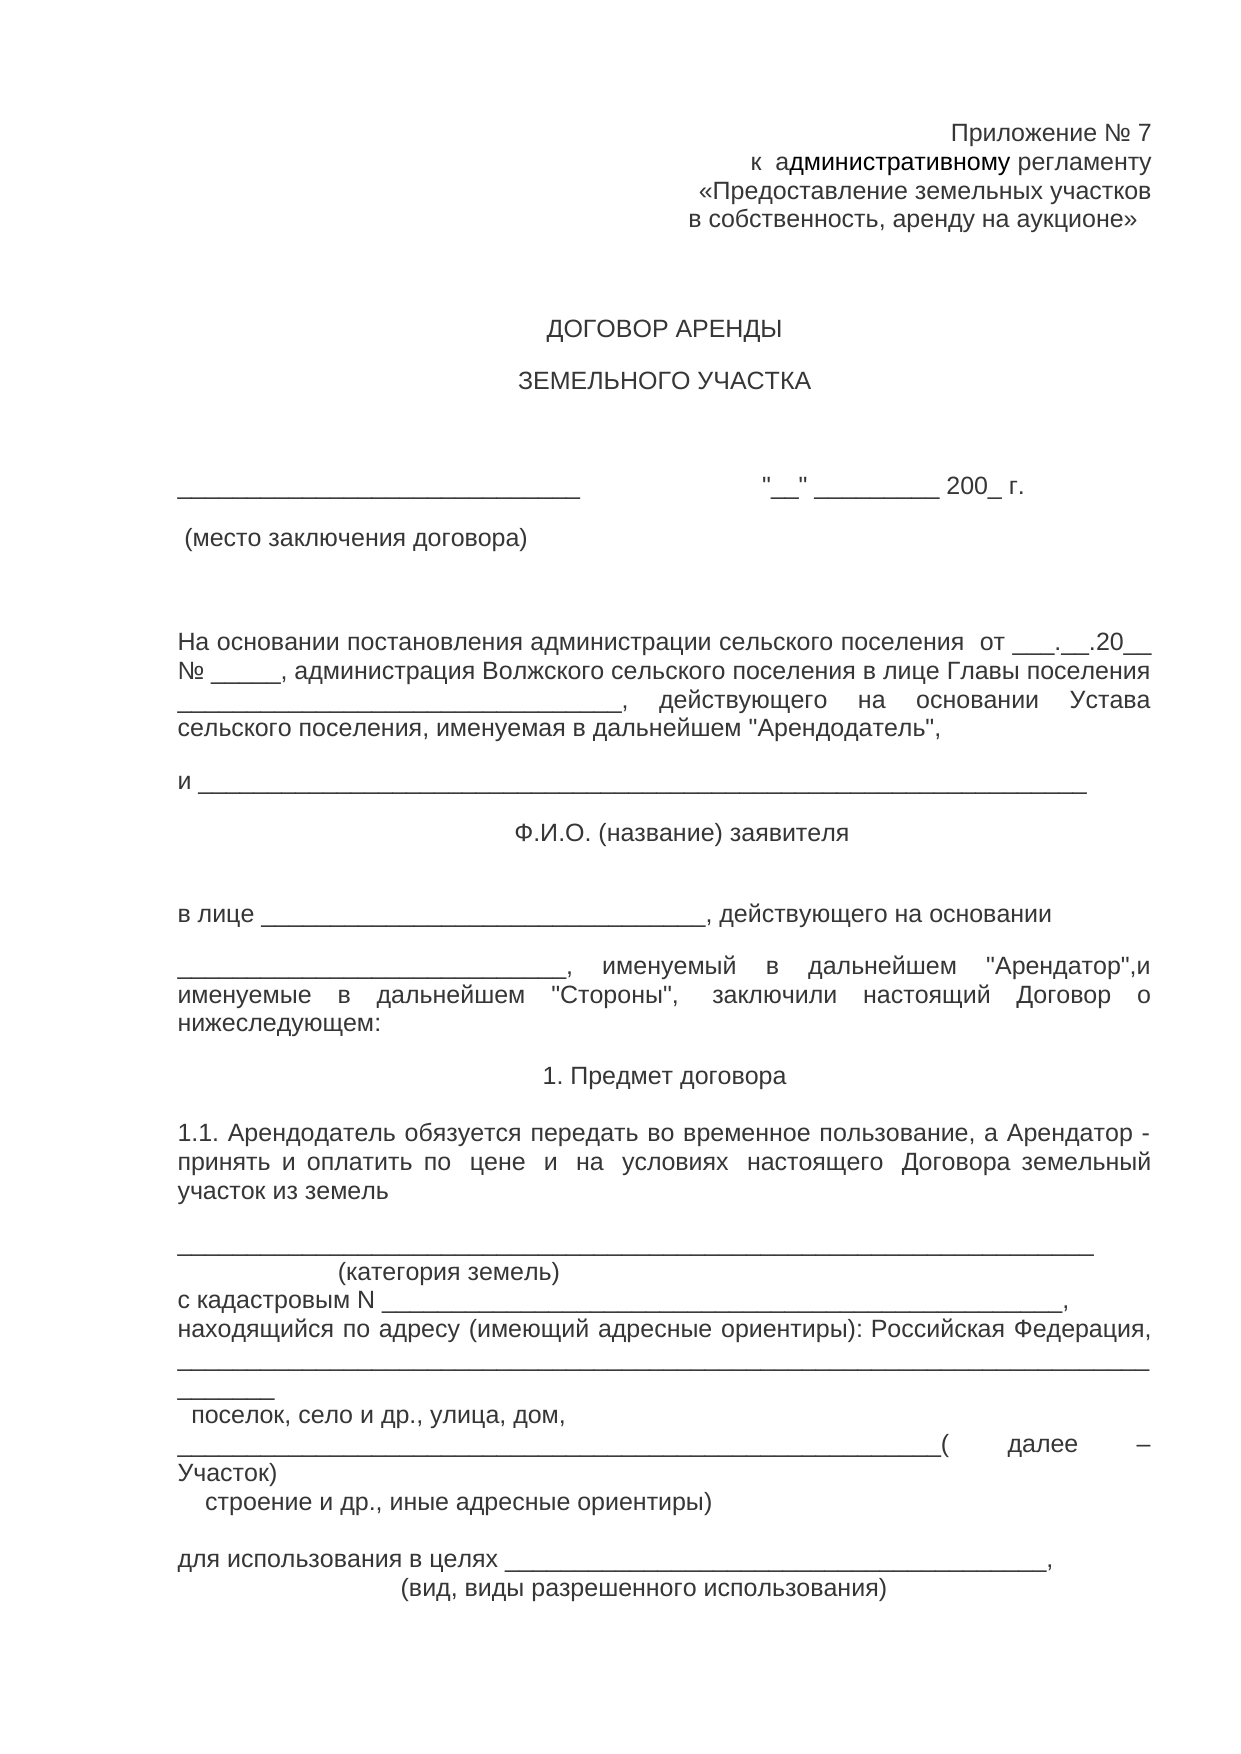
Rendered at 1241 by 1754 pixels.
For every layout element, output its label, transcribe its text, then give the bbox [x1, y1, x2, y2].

text _______________________________________________________( далее – Участок) [177, 1429, 1152, 1487]
text «Предоставление земельных участков [177, 176, 1152, 204]
text и ________________________________________________________________ [177, 766, 1152, 794]
text поселок, село и др., улица, дом, [177, 1400, 1152, 1429]
text в собственность, аренду на аукционе» [177, 204, 1152, 233]
text находящийся по адресу (имеющий адресные ориентиры): Российская Федерация, _____________________________________________________________________________ [177, 1314, 1152, 1400]
text (место заключения договора) [177, 523, 1152, 552]
text ЗЕМЕЛЬНОГО УЧАСТКА [177, 366, 1152, 395]
text _____________________________ "__" _________ 200_ г. [177, 471, 1152, 499]
text для использования в целях _______________________________________, [177, 1544, 1152, 1573]
text Ф.И.О. (название) заявителя [177, 818, 1152, 847]
text строение и др., иные адресные ориентиры) [177, 1487, 1152, 1515]
text (категория земель) [177, 1257, 1152, 1285]
text 1.1. Арендодатель обязуется передать во временное пользование, а Арендатор - принять и оплатить по цене и на условиях настоящего Договора земельный участок из земель [177, 1118, 1152, 1204]
text __________________________________________________________________ [177, 1228, 1152, 1257]
text Приложение № 7 [177, 118, 1152, 147]
text 1. Предмет договора [177, 1061, 1152, 1089]
text На основании постановления администрации сельского поселения от ___.__.20__ № _____, администрация Волжского сельского поселения в лице Главы поселения ________________________________, действующего на основании Устава сельского поселения, именуемая в дальнейшем "Арендодатель", [177, 627, 1152, 742]
text в лице ________________________________, действующего на основании [177, 899, 1152, 927]
text ДОГОВОР АРЕНДЫ [177, 314, 1152, 343]
text ____________________________, именуемый в дальнейшем "Арендатор",и именуемые в дальнейшем "Стороны", заключили настоящий Договор о нижеследующем: [177, 951, 1152, 1037]
text с кадастровым N _________________________________________________, [177, 1285, 1152, 1314]
text к административному регламенту [177, 147, 1152, 176]
text (вид, виды разрешенного использования) [177, 1573, 1152, 1602]
